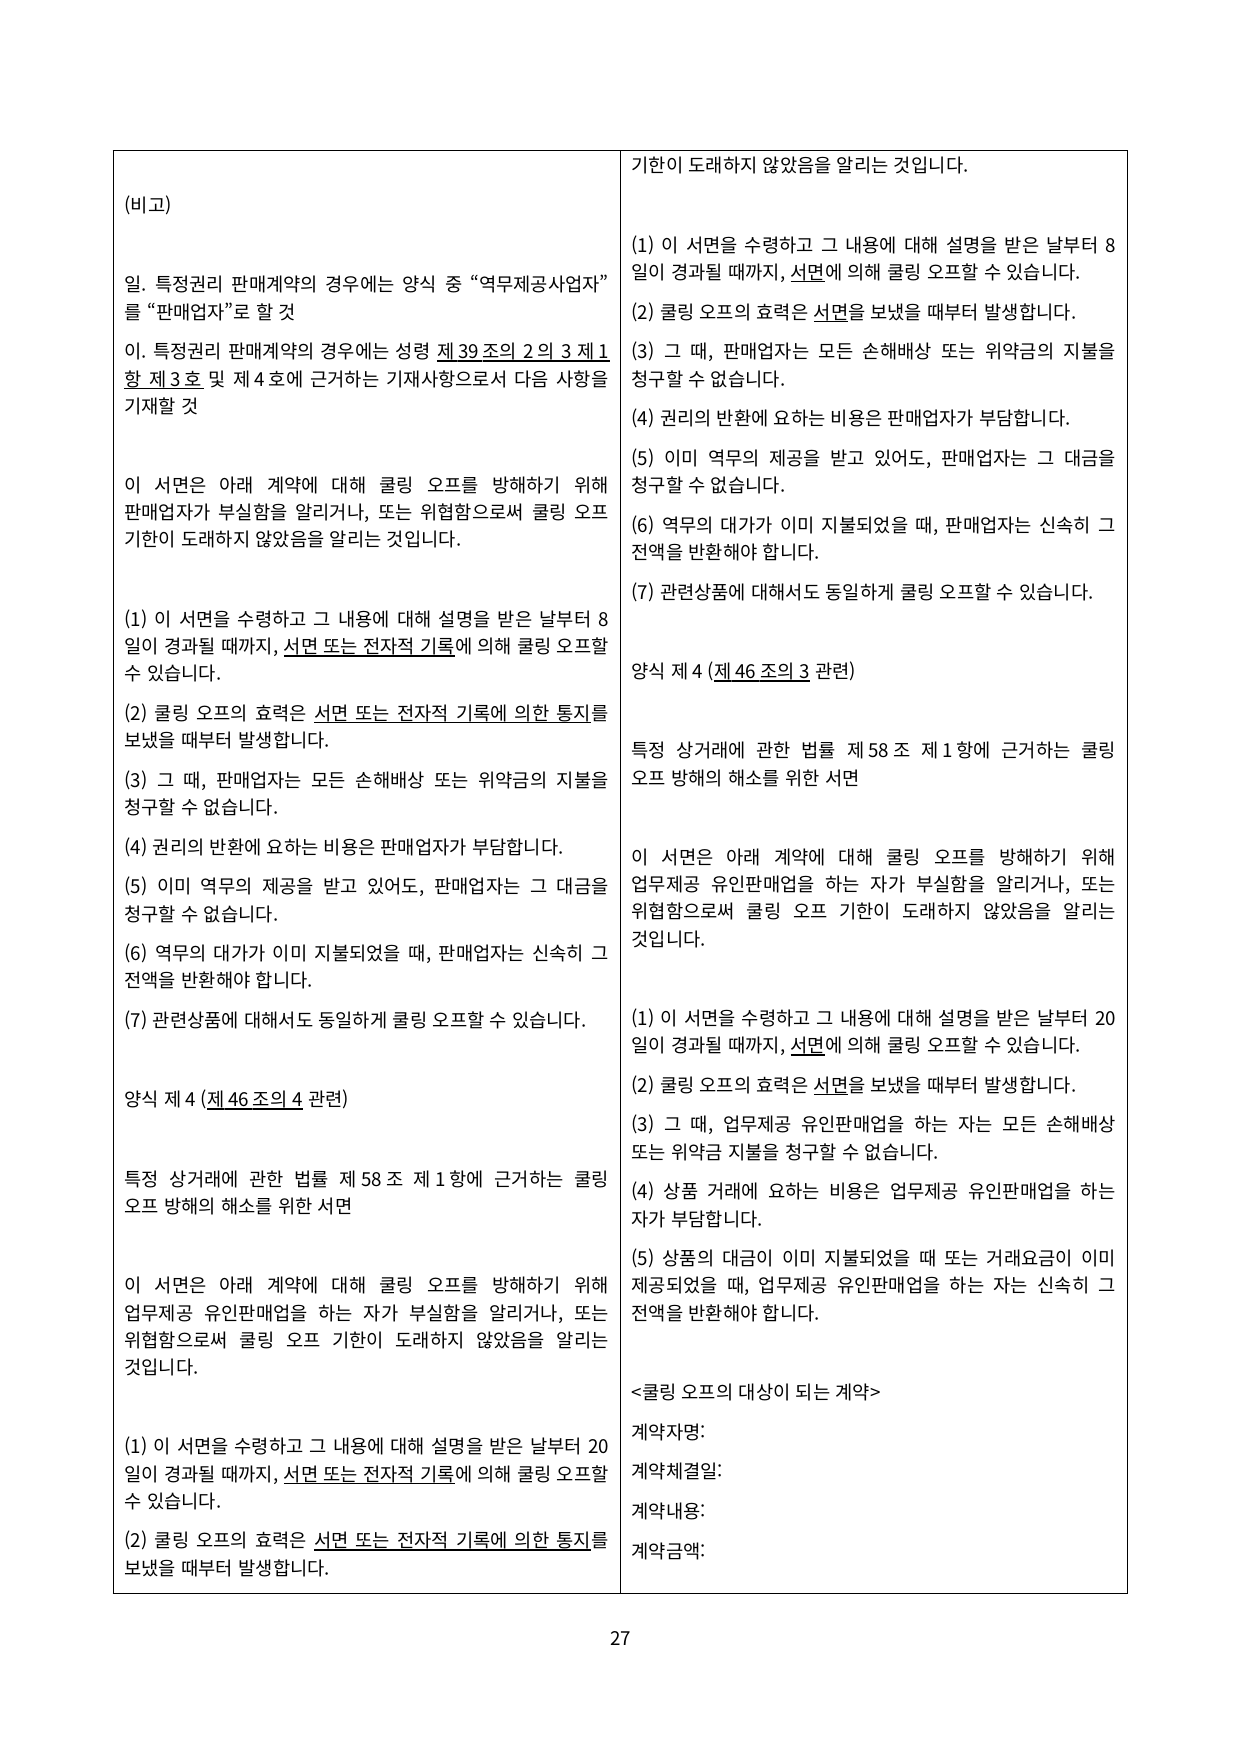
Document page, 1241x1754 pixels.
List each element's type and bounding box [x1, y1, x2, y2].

table_header [114, 151, 620, 1593]
table_header [621, 151, 1127, 1593]
